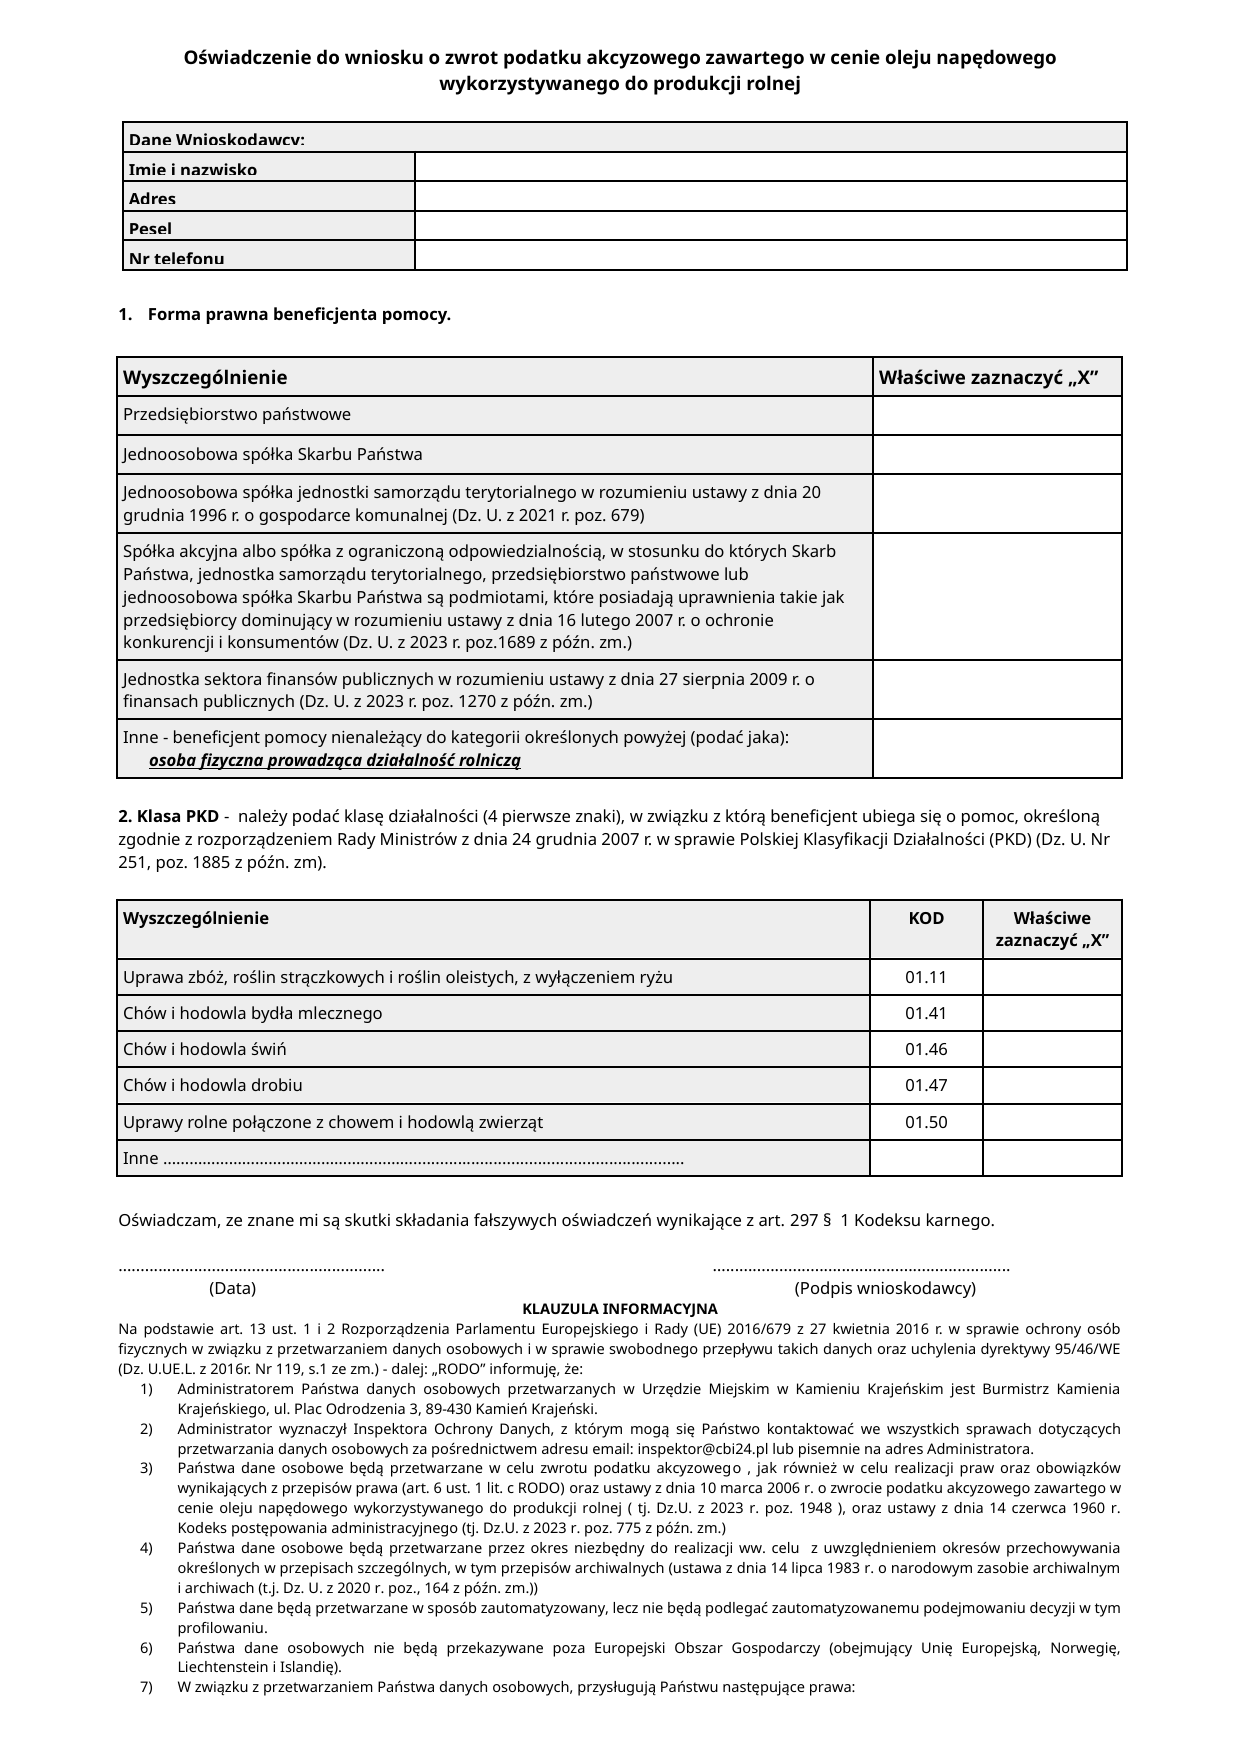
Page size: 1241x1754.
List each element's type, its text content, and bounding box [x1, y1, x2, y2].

text …......................................................... …................................................................ (Data) (Podpis wnioskodawcy) [118, 1254, 1122, 1299]
table_header Właściwe zaznaczyć „X” [874, 358, 1121, 395]
text KLAUZULA INFORMACYJNA [118, 1299, 1122, 1319]
table_cell [984, 996, 1121, 1030]
table_cell 01.41 [871, 996, 982, 1030]
table_cell [874, 475, 1121, 532]
table_cell Chów i hodowla świń [118, 1032, 869, 1066]
text Oświadczenie do wniosku o zwrot podatku akcyzowego zawartego w cenie oleju napędowego wykorzystywanego do produkcji rolnej [118, 44, 1122, 95]
list Administratorem Państwa danych osobowych przetwarzanych w Urzędzie Miejskim w Kamieniu Krajeńskim jest Burmistrz Kamienia Krajeńskiego, ul. Plac Odrodzenia 3, 89-430 Kamień Krajeński. [140, 1379, 1122, 1418]
table_cell [871, 1141, 982, 1175]
table_cell Uprawa zbóż, roślin strączkowych i roślin oleistych, z wyłączeniem ryżu [118, 960, 869, 994]
table_cell [874, 720, 1121, 777]
text 2. Klasa PKD - należy podać klasę działalności (4 pierwsze znaki), w związku z którą beneficjent ubiega się o pomoc, określoną zgodnie z rozporządzeniem Rady Ministrów z dnia 24 grudnia 2007 r. w sprawie Polskiej Klasyfikacji Działalności (PKD) (Dz. U. Nr 251, poz. 1885 z późn. zm). [118, 805, 1122, 873]
table_cell [984, 960, 1121, 994]
table_cell Jednoosobowa spółka jednostki samorządu terytorialnego w rozumieniu ustawy z dnia 20 grudnia 1996 r. o gospodarce komunalnej (Dz. U. z 2021 r. poz. 679) [118, 475, 872, 532]
list Państwa dane będą przetwarzane w sposób zautomatyzowany, lecz nie będą podlegać zautomatyzowanemu podejmowaniu decyzji w tym profilowaniu. [140, 1598, 1122, 1637]
table_cell [874, 534, 1121, 659]
table_cell Uprawy rolne połączone z chowem i hodowlą zwierząt [118, 1105, 869, 1139]
table_cell Pesel [124, 212, 414, 239]
table_cell Adres [124, 182, 414, 210]
table_header Wyszczególnienie [118, 358, 872, 395]
table_header KOD [871, 901, 982, 957]
table_cell [416, 241, 1126, 269]
table_cell 01.46 [871, 1032, 982, 1066]
list Państwa dane osobowych nie będą przekazywane poza Europejski Obszar Gospodarczy (obejmujący Unię Europejską, Norwegię, Liechtenstein i Islandię). [140, 1637, 1122, 1677]
table_cell [416, 182, 1126, 210]
list Państwa dane osobowe będą przetwarzane przez okres niezbędny do realizacji ww. celu z uwzględnieniem okresów przechowywania określonych w przepisach szczególnych, w tym przepisów archiwalnych (ustawa z dnia 14 lipca 1983 r. o narodowym zasobie archiwalnym i archiwach (t.j. Dz. U. z 2020 r. poz., 164 z późn. zm.)) [140, 1538, 1122, 1598]
list Administrator wyznaczył Inspektora Ochrony Danych, z którym mogą się Państwo kontaktować we wszystkich sprawach dotyczących przetwarzania danych osobowych za pośrednictwem adresu email: inspektor@cbi24.pl lub pisemnie na adres Administratora. [140, 1418, 1122, 1458]
table_cell [984, 1032, 1121, 1066]
text Oświadczam, ze znane mi są skutki składania fałszywych oświadczeń wynikające z art. 297 § 1 Kodeksu karnego. [118, 1208, 1122, 1231]
table_cell Inne - beneficjent pomocy nienależący do kategorii określonych powyżej (podać jaka): osoba fizyczna prowadząca działalność rolniczą [118, 720, 872, 777]
table_cell Chów i hodowla bydła mlecznego [118, 996, 869, 1030]
table_cell [984, 1141, 1121, 1175]
text Na podstawie art. 13 ust. 1 i 2 Rozporządzenia Parlamentu Europejskiego i Rady (UE) 2016/679 z 27 kwietnia 2016 r. w sprawie ochrony osób fizycznych w związku z przetwarzaniem danych osobowych i w sprawie swobodnego przepływu takich danych oraz uchylenia dyrektywy 95/46/WE (Dz. U.UE.L. z 2016r. Nr 119, s.1 ze zm.) - dalej: „RODO” informuję, że: [118, 1319, 1122, 1379]
table_cell Przedsiębiorstwo państwowe [118, 397, 872, 434]
table_header Dane Wnioskodawcy: [124, 123, 1126, 151]
list W związku z przetwarzaniem Państwa danych osobowych, przysługują Państwu następujące prawa: [140, 1677, 1122, 1697]
table_cell Imię i nazwisko [124, 153, 414, 180]
table_cell [416, 212, 1126, 239]
table_cell [416, 153, 1126, 180]
table_cell Spółka akcyjna albo spółka z ograniczoną odpowiedzialnością, w stosunku do których Skarb Państwa, jednostka samorządu terytorialnego, przedsiębiorstwo państwowe lub jednoosobowa spółka Skarbu Państwa są podmiotami, które posiadają uprawnienia takie jak przedsiębiorcy dominujący w rozumieniu ustawy z dnia 16 lutego 2007 r. o ochronie konkurencji i konsumentów (Dz. U. z 2023 r. poz.1689 z późn. zm.) [118, 534, 872, 659]
table_cell [984, 1105, 1121, 1139]
table_cell 01.50 [871, 1105, 982, 1139]
table_cell [874, 397, 1121, 434]
table_header Właściwe zaznaczyć „X” [984, 901, 1121, 957]
table_header Wyszczególnienie [118, 901, 869, 957]
table_cell [874, 661, 1121, 718]
table_cell Jednoosobowa spółka Skarbu Państwa [118, 436, 872, 473]
table_cell Inne …………………………………………………............................................................. [118, 1141, 869, 1175]
table_cell Nr telefonu (dobrowolnie) [124, 241, 414, 269]
table_cell 01.47 [871, 1068, 982, 1102]
table_cell Jednostka sektora finansów publicznych w rozumieniu ustawy z dnia 27 sierpnia 2009 r. o finansach publicznych (Dz. U. z 2023 r. poz. 1270 z późn. zm.) [118, 661, 872, 718]
table_cell [984, 1068, 1121, 1102]
table_cell 01.11 [871, 960, 982, 994]
table_cell [874, 436, 1121, 473]
list Forma prawna beneficjenta pomocy. [118, 302, 1122, 325]
table_cell Chów i hodowla drobiu [118, 1068, 869, 1102]
list Państwa dane osobowe będą przetwarzane w celu zwrotu podatku akcyzowego , jak również w celu realizacji praw oraz obowiązków wynikających z przepisów prawa (art. 6 ust. 1 lit. c RODO) oraz ustawy z dnia 10 marca 2006 r. o zwrocie podatku akcyzowego zawartego w cenie oleju napędowego wykorzystywanego do produkcji rolnej ( tj. Dz.U. z 2023 r. poz. 1948 ), oraz ustawy z dnia 14 czerwca 1960 r. Kodeks postępowania administracyjnego (tj. Dz.U. z 2023 r. poz. 775 z późn. zm.) [140, 1458, 1122, 1538]
